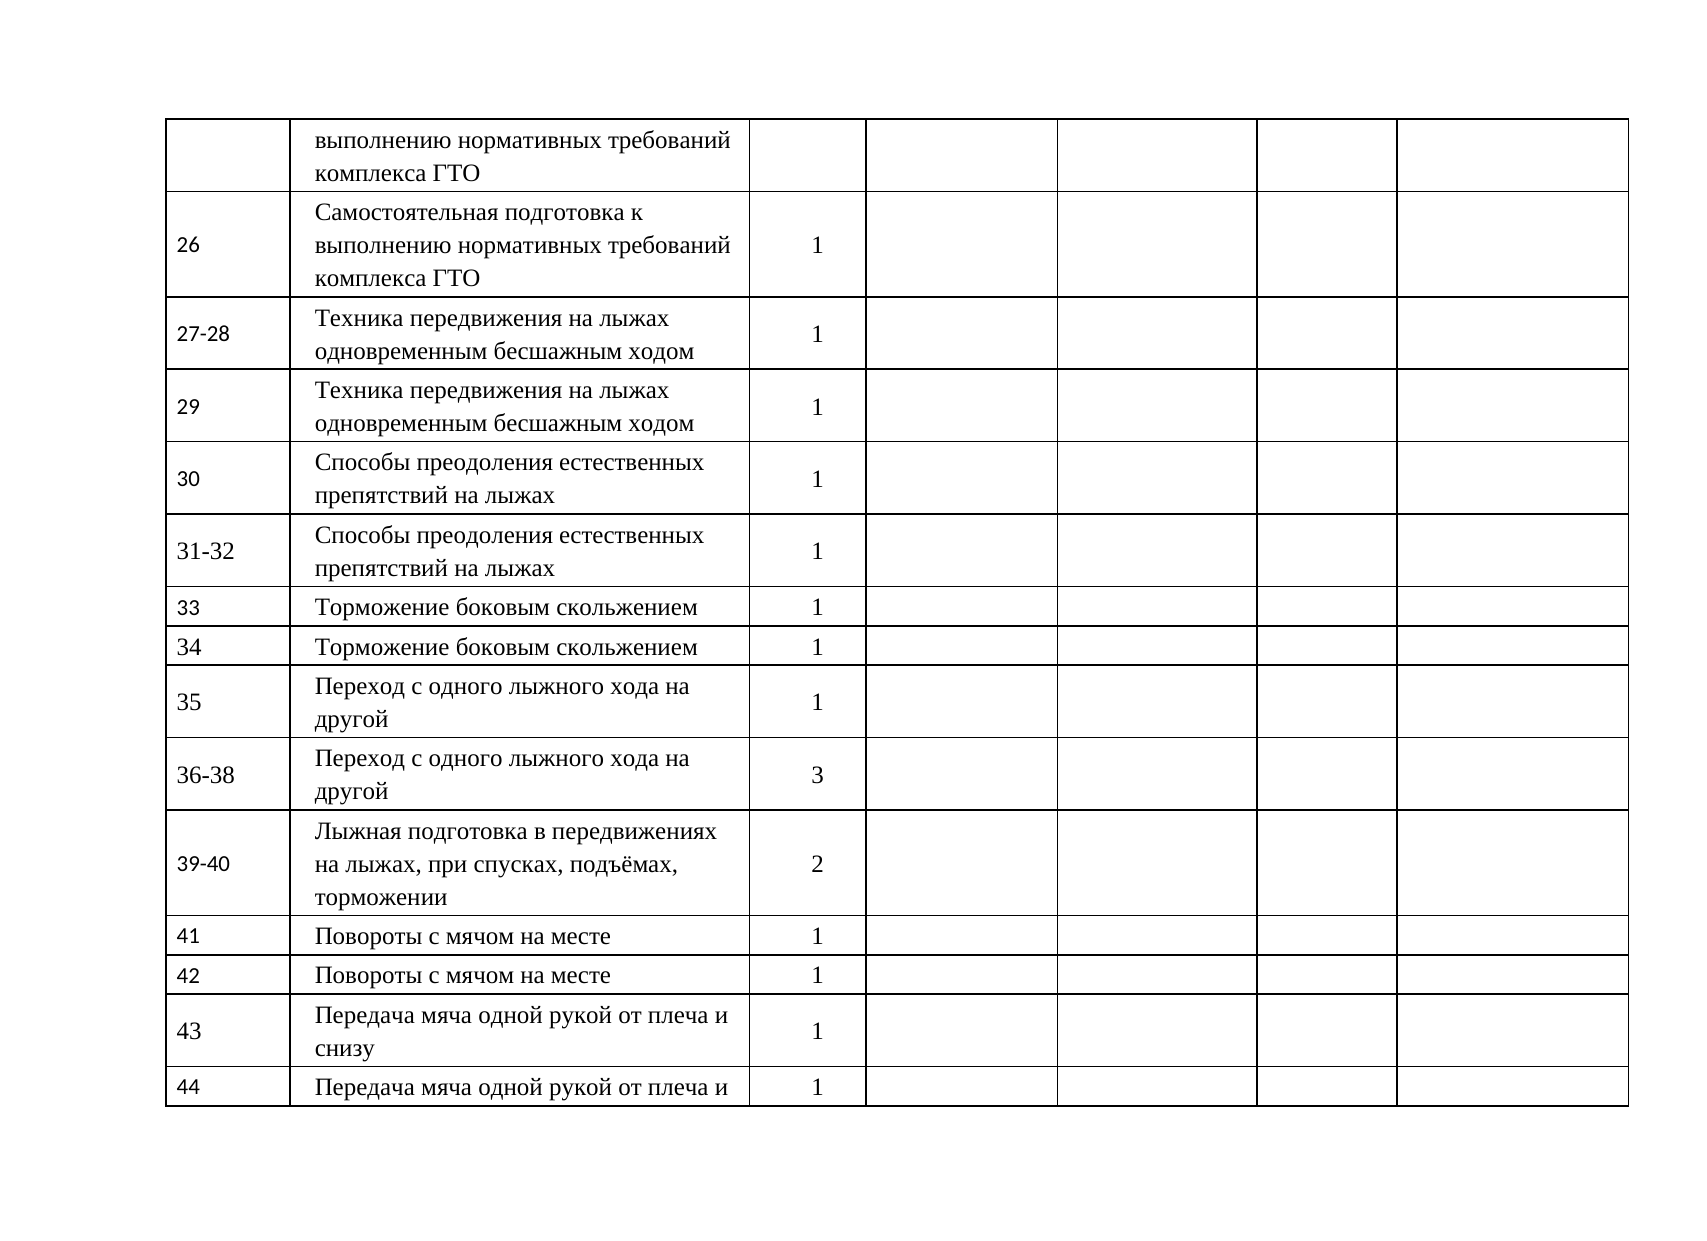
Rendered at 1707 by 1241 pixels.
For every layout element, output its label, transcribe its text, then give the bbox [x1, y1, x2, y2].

table_cell [1258, 370, 1396, 441]
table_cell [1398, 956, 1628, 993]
table_cell [867, 120, 1057, 191]
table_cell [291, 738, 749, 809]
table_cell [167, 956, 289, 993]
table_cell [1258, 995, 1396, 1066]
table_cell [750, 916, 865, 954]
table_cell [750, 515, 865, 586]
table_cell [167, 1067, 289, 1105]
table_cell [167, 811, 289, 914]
table_cell 27-28 [167, 298, 289, 368]
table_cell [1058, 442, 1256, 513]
table_cell [1058, 370, 1256, 441]
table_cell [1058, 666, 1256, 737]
table_cell 26 [167, 192, 289, 296]
table_cell 1 [750, 192, 865, 296]
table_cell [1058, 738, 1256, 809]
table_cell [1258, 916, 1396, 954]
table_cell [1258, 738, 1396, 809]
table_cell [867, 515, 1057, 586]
table_cell [867, 192, 1057, 296]
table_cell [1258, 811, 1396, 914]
table_cell 29 [167, 370, 289, 441]
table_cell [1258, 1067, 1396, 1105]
table_cell Техника передвижения на лыжах одновременным бесшажным ходом [291, 370, 749, 441]
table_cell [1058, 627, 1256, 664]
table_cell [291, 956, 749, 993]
table_cell [1258, 298, 1396, 368]
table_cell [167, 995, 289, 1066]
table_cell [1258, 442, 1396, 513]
table_cell 1 [750, 120, 865, 191]
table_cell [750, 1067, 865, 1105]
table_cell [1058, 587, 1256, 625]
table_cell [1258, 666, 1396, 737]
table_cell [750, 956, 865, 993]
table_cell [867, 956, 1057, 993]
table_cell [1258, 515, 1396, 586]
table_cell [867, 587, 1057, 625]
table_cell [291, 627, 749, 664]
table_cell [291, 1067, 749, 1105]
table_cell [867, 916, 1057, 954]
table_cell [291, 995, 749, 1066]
table_cell [1058, 120, 1256, 191]
table_cell 1 [750, 298, 865, 368]
table_cell [1398, 370, 1628, 441]
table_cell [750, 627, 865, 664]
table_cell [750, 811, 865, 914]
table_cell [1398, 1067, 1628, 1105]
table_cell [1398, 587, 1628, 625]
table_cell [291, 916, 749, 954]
table_cell 1 [750, 370, 865, 441]
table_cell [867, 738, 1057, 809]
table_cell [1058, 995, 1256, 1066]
table_cell 25 [167, 120, 289, 191]
table_cell [1398, 192, 1628, 296]
table_cell 30 [167, 442, 289, 513]
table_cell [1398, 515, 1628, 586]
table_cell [291, 192, 749, 296]
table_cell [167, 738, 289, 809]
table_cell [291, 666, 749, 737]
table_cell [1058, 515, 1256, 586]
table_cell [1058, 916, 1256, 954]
table_cell [867, 298, 1057, 368]
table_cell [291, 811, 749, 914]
table_cell [1258, 192, 1396, 296]
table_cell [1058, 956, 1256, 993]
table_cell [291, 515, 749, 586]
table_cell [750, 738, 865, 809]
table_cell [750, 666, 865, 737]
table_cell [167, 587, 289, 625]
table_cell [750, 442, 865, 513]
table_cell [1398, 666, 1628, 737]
table_cell [1058, 192, 1256, 296]
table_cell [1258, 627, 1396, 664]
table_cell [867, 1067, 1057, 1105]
table_cell [1398, 120, 1628, 191]
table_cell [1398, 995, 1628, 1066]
table_cell [1058, 298, 1256, 368]
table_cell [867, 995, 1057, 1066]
table_cell [1398, 298, 1628, 368]
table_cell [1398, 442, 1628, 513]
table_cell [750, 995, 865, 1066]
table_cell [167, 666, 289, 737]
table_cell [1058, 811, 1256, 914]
table_cell Способы преодоления естественных препятствий на лыжах [291, 442, 749, 513]
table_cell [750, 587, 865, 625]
table_cell Техника передвижения на лыжах одновременным бесшажным ходом [291, 298, 749, 368]
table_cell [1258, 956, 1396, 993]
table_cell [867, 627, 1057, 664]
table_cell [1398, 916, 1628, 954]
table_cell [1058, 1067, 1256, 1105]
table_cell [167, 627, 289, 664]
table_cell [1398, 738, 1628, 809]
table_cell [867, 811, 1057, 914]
table_cell [1258, 120, 1396, 191]
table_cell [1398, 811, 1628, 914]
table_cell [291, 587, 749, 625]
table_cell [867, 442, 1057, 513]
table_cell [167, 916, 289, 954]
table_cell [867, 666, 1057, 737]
table_cell [867, 370, 1057, 441]
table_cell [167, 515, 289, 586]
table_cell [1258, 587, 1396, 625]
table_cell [291, 120, 749, 191]
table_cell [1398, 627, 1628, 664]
